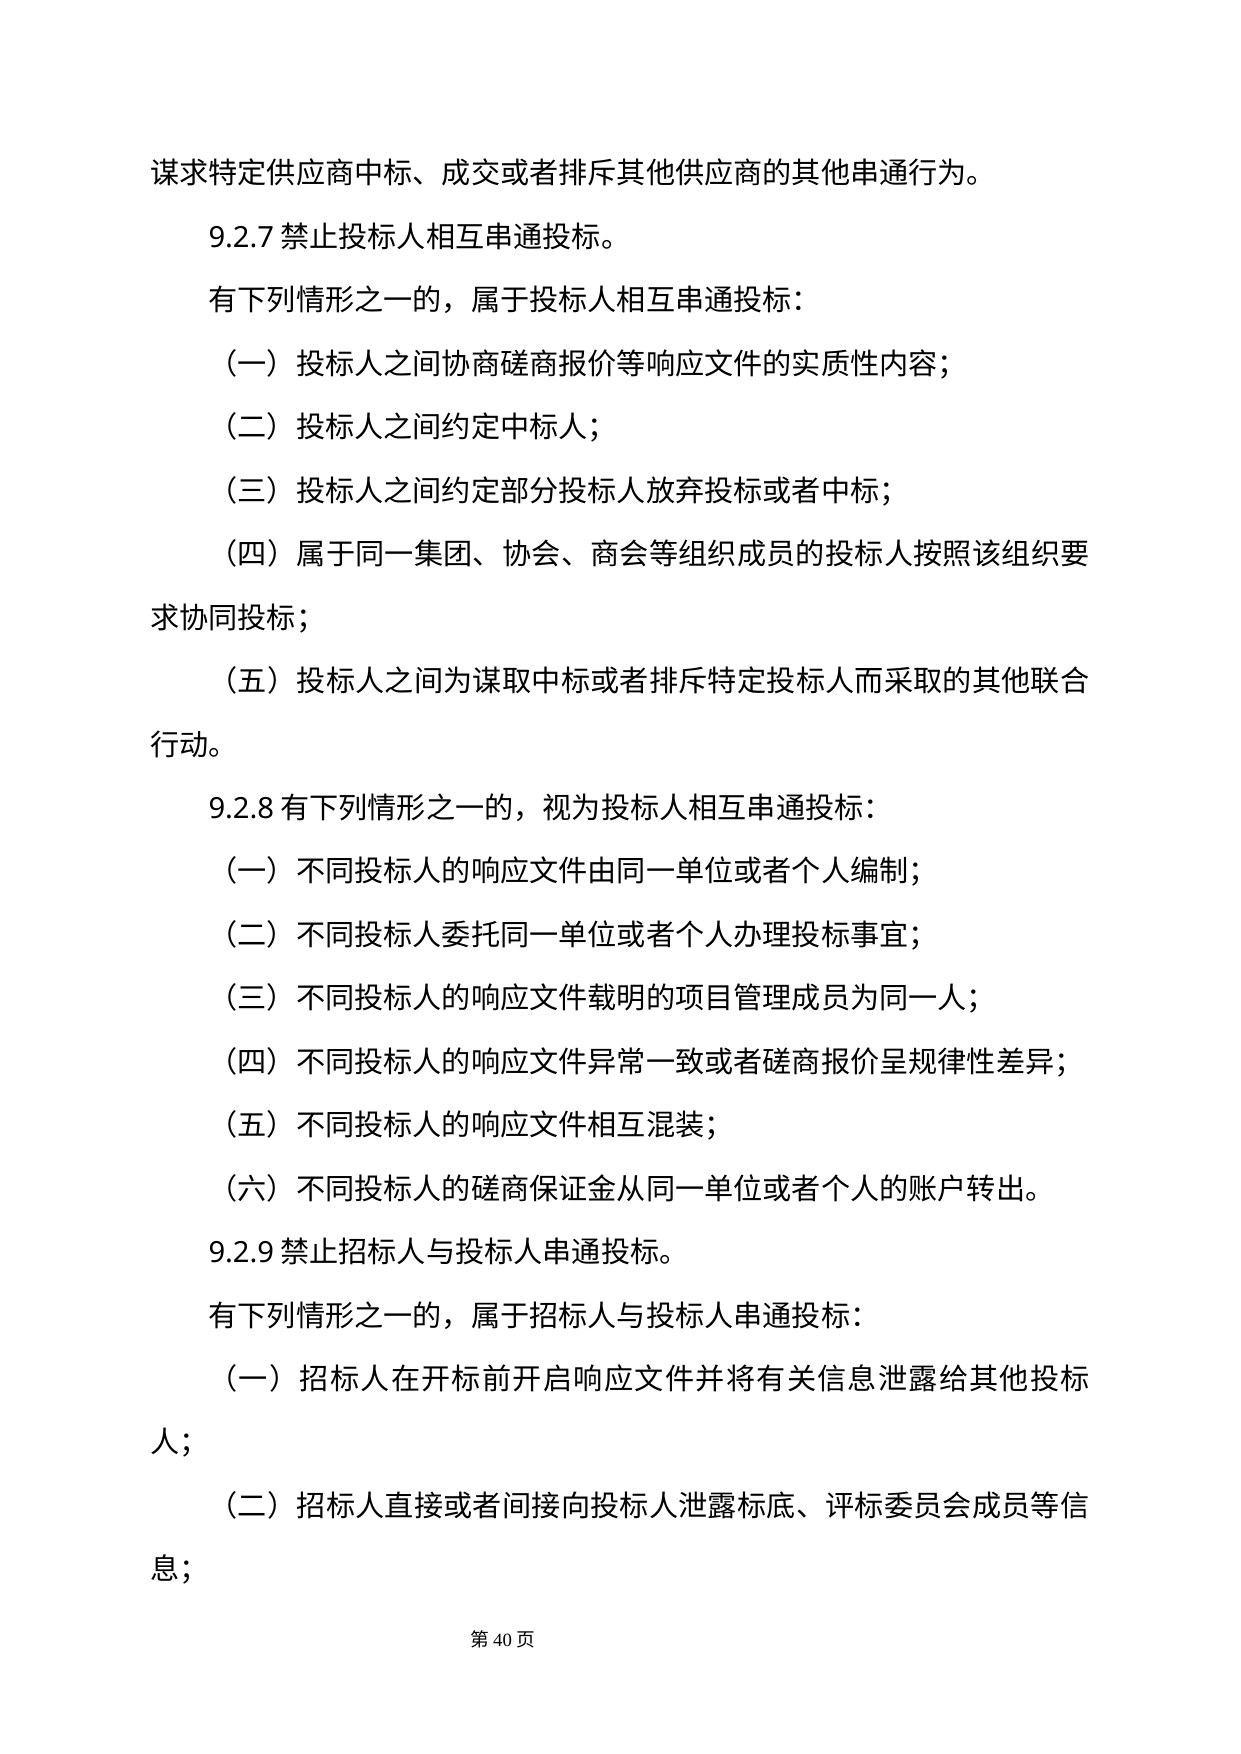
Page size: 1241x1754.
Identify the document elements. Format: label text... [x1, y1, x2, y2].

text 有下列情形之一的，属于招标人与投标人串通投标： [150, 1292, 1090, 1334]
text （二）投标人之间约定中标人； [150, 404, 1090, 446]
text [150, 150, 1090, 192]
text （四）属于同一集团、协会、商会等组织成员的投标人按照该组织要求协同投标； [150, 531, 1090, 636]
text 9.2.8有下列情形之一的，视为投标人相互串通投标： [150, 784, 1090, 827]
text （六）不同投标人的磋商保证金从同一单位或者个人的账户转出。 [150, 1165, 1090, 1207]
text 9.2.9禁止招标人与投标人串通投标。 [150, 1229, 1090, 1271]
text （四）不同投标人的响应文件异常一致或者磋商报价呈规律性差异； [150, 1038, 1090, 1081]
text 有下列情形之一的，属于投标人相互串通投标： [150, 277, 1090, 319]
text （二）不同投标人委托同一单位或者个人办理投标事宜； [150, 911, 1090, 954]
text （三）不同投标人的响应文件载明的项目管理成员为同一人； [150, 975, 1090, 1017]
text 9.2.7禁止投标人相互串通投标。 [150, 213, 1090, 256]
text （二）招标人直接或者间接向投标人泄露标底、评标委员会成员等信息； [150, 1482, 1090, 1588]
text （三）投标人之间约定部分投标人放弃投标或者中标； [150, 467, 1090, 509]
text （一）投标人之间协商磋商报价等响应文件的实质性内容； [150, 340, 1090, 383]
text （一）不同投标人的响应文件由同一单位或者个人编制； [150, 848, 1090, 890]
text （五）投标人之间为谋取中标或者排斥特定投标人而采取的其他联合行动。 [150, 658, 1090, 763]
text （一）招标人在开标前开启响应文件并将有关信息泄露给其他投标人； [150, 1356, 1090, 1461]
text （五）不同投标人的响应文件相互混装； [150, 1102, 1090, 1144]
